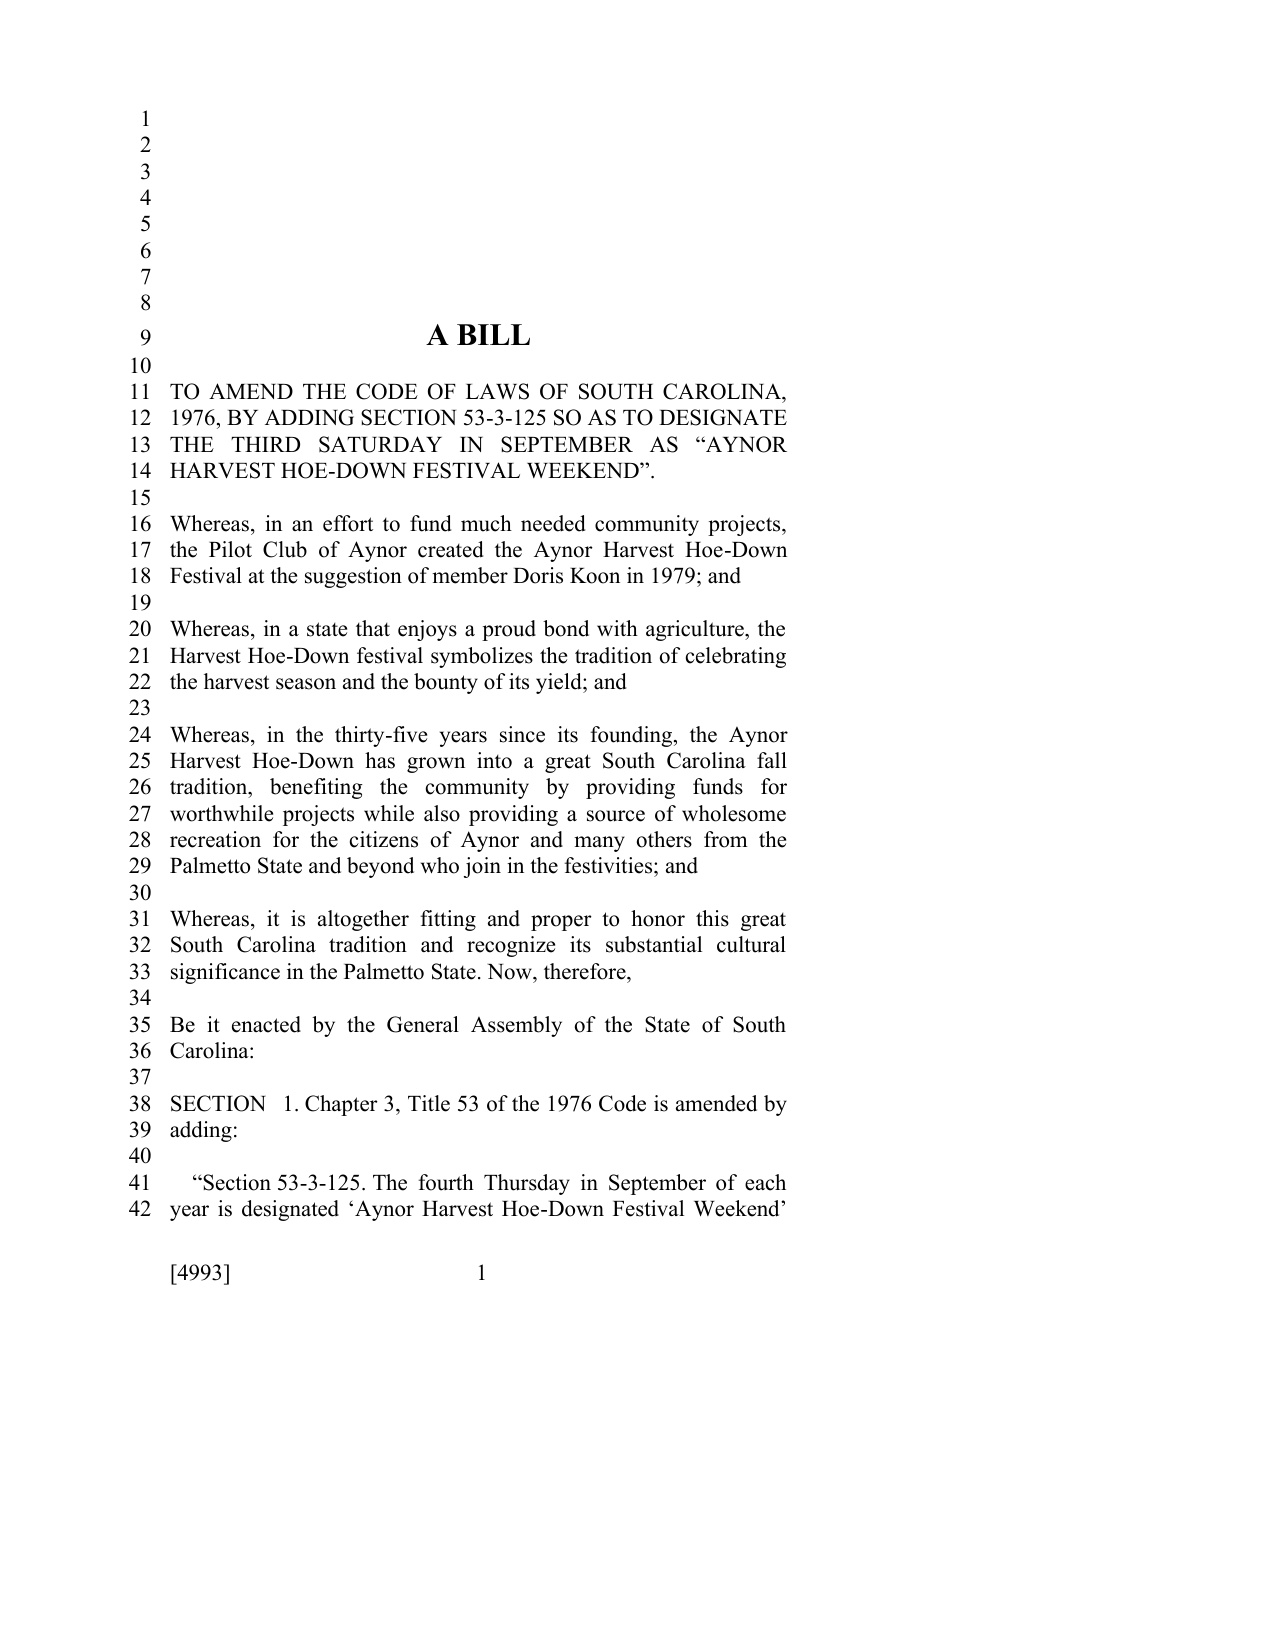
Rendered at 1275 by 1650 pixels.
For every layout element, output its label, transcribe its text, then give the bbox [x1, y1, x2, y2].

text Whereas, in a state that enjoys a proud bond with agriculture, the Harvest Hoe-Down festival symbolizes the tradition of celebrating the harvest season and the bounty of its yield; and [169, 615, 787, 694]
text Whereas, it is altogether fitting and proper to honor this great South Carolina tradition and recognize its substantial cultural significance in the Palmetto State. Now, therefore, [169, 905, 787, 984]
text Whereas, in the thirty-five years since its founding, the Aynor Harvest Hoe-Down has grown into a great South Carolina fall tradition, benefiting the community by providing funds for worthwhile projects while also providing a source of wholesome recreation for the citizens of Aynor and many others from the Palmetto State and beyond who join in the festivities; and [169, 721, 787, 879]
text Whereas, in an effort to fund much needed community projects, the Pilot Club of Aynor created the Aynor Harvest Hoe-Down Festival at the suggestion of member Doris Koon in 1979; and [169, 510, 787, 589]
text A BILL [169, 316, 787, 352]
text TO AMEND THE CODE OF LAWS OF SOUTH CAROLINA, 1976, BY ADDING SECTION 53-3-125 SO AS TO DESIGNATE THE THIRD SATURDAY IN SEPTEMBER AS “AYNOR HARVEST HOE-DOWN FESTIVAL WEEKEND”. [169, 378, 787, 483]
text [169, 1169, 787, 1221]
text Be it enacted by the General Assembly of the State of South Carolina: [169, 1011, 787, 1063]
text SECTION 1. Chapter 3, Title 53 of the 1976 Code is amended by adding: [169, 1090, 787, 1142]
